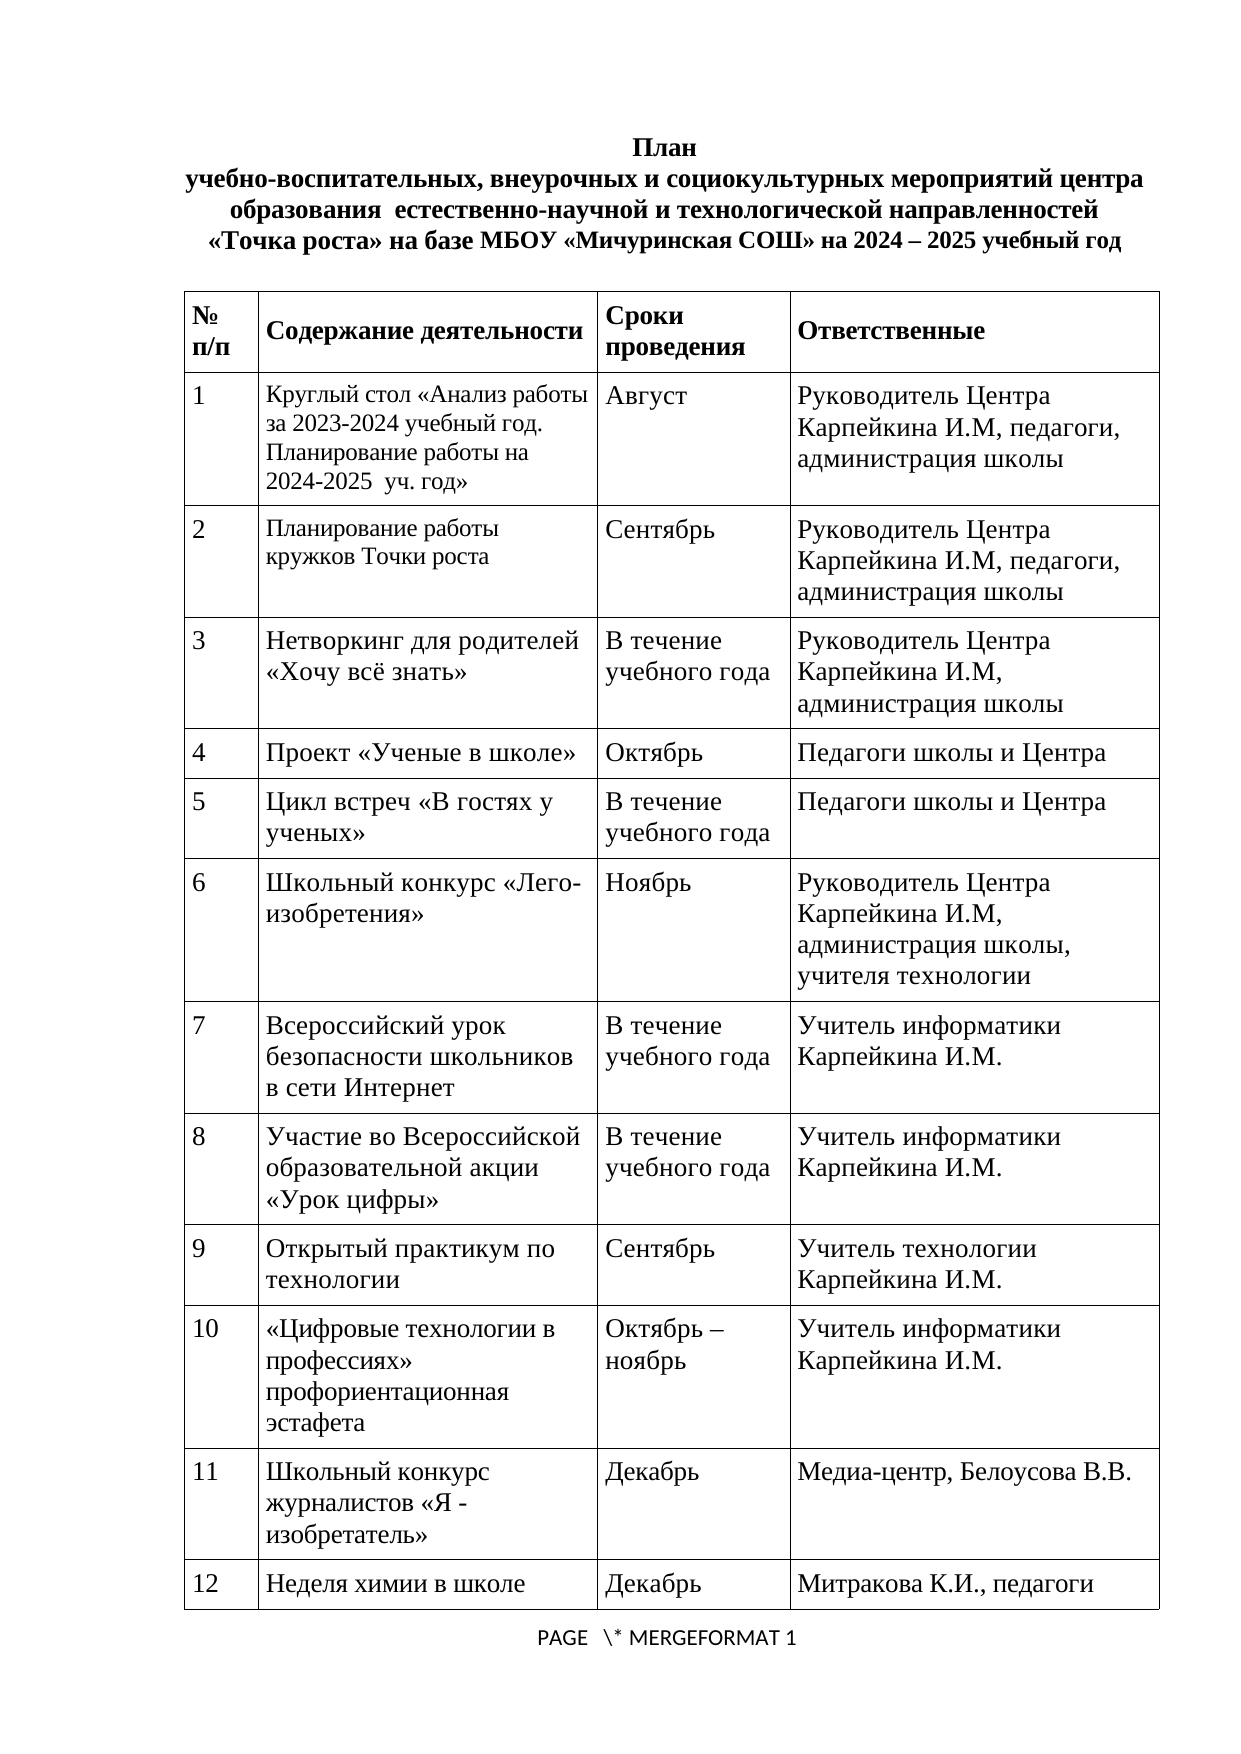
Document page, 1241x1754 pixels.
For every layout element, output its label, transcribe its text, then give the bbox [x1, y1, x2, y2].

table_cell Открытый практикум по технологии [259, 1225, 597, 1305]
table_cell Круглый стол «Анализ работы за 2023-2024 учебный год. Планирование работы на 2024-2025 уч. год» [259, 373, 597, 505]
table_cell В течение учебного года [598, 1114, 790, 1224]
table_cell 9 [185, 1225, 258, 1305]
table_cell Участие во Всероссийской образовательной акции «Урок цифры» [259, 1114, 597, 1224]
table_cell Руководитель Центра Карпейкина И.М, администрация школы, учителя технологии [791, 859, 1159, 1001]
table_cell В течение учебного года [598, 779, 790, 858]
table_cell В течение учебного года [598, 618, 790, 728]
table_cell Всероссийский урок безопасности школьников в сети Интернет [259, 1002, 597, 1112]
table_cell Руководитель Центра Карпейкина И.М, педагоги, администрация школы [791, 506, 1159, 616]
table_cell Медиа-центр, Белоусова В.В. [791, 1449, 1159, 1559]
table_cell 1 [185, 373, 258, 505]
table_cell Учитель технологии Карпейкина И.М. [791, 1225, 1159, 1305]
table_header № п/п [185, 292, 258, 372]
table_cell Ноябрь [598, 859, 790, 1001]
table_cell Школьный конкурс журналистов «Я - изобретатель» [259, 1449, 597, 1559]
table_cell Цикл встреч «В гостях у ученых» [259, 779, 597, 858]
table_cell Нетворкинг для родителей «Хочу всё знать» [259, 618, 597, 728]
table_cell Октябрь [598, 729, 790, 777]
table_cell Декабрь [598, 1560, 790, 1608]
table_cell 3 [185, 618, 258, 728]
table_cell Октябрь – ноябрь [598, 1306, 790, 1447]
table_cell Учитель информатики Карпейкина И.М. [791, 1002, 1159, 1112]
table_cell 7 [185, 1002, 258, 1112]
table_cell Школьный конкурс «Лего-изобретения» [259, 859, 597, 1001]
table_cell Неделя химии в школе [259, 1560, 597, 1608]
table_cell Сентябрь [598, 1225, 790, 1305]
table_cell 5 [185, 779, 258, 858]
table_header Сроки проведения [598, 292, 790, 372]
table_cell Проект «Ученые в школе» [259, 729, 597, 777]
table_cell В течение учебного года [598, 1002, 790, 1112]
table_cell 10 [185, 1306, 258, 1447]
text План учебно-воспитательных, внеурочных и социокультурных мероприятий центра образования естественно-научной и технологической направленностей [177, 131, 1152, 224]
table_header Содержание деятельности [259, 292, 597, 372]
table_cell Планирование работы кружков Точки роста [259, 506, 597, 616]
table_cell 12 [185, 1560, 258, 1608]
table_cell Руководитель Центра Карпейкина И.М, педагоги, администрация школы [791, 373, 1159, 505]
table_cell Учитель информатики Карпейкина И.М. [791, 1114, 1159, 1224]
table_cell 11 [185, 1449, 258, 1559]
table_cell 8 [185, 1114, 258, 1224]
text «Точка роста» на базе МБОУ «Мичуринская СОШ» на 2024 – 2025 учебный год [177, 224, 1152, 256]
table_cell Митракова К.И., педагоги Центра [791, 1560, 1159, 1608]
table_cell 2 [185, 506, 258, 616]
table_cell Руководитель Центра Карпейкина И.М, администрация школы [791, 618, 1159, 728]
table_cell «Цифровые технологии в профессиях» профориентационная эстафета [259, 1306, 597, 1447]
table_cell 4 [185, 729, 258, 777]
table_cell Сентябрь [598, 506, 790, 616]
table_cell Август [598, 373, 790, 505]
table_cell Педагоги школы и Центра [791, 729, 1159, 777]
table_cell Педагоги школы и Центра [791, 779, 1159, 858]
table_cell Декабрь [598, 1449, 790, 1559]
table_cell Учитель информатики Карпейкина И.М. [791, 1306, 1159, 1447]
table_cell 6 [185, 859, 258, 1001]
table_header Ответственные [791, 292, 1159, 372]
